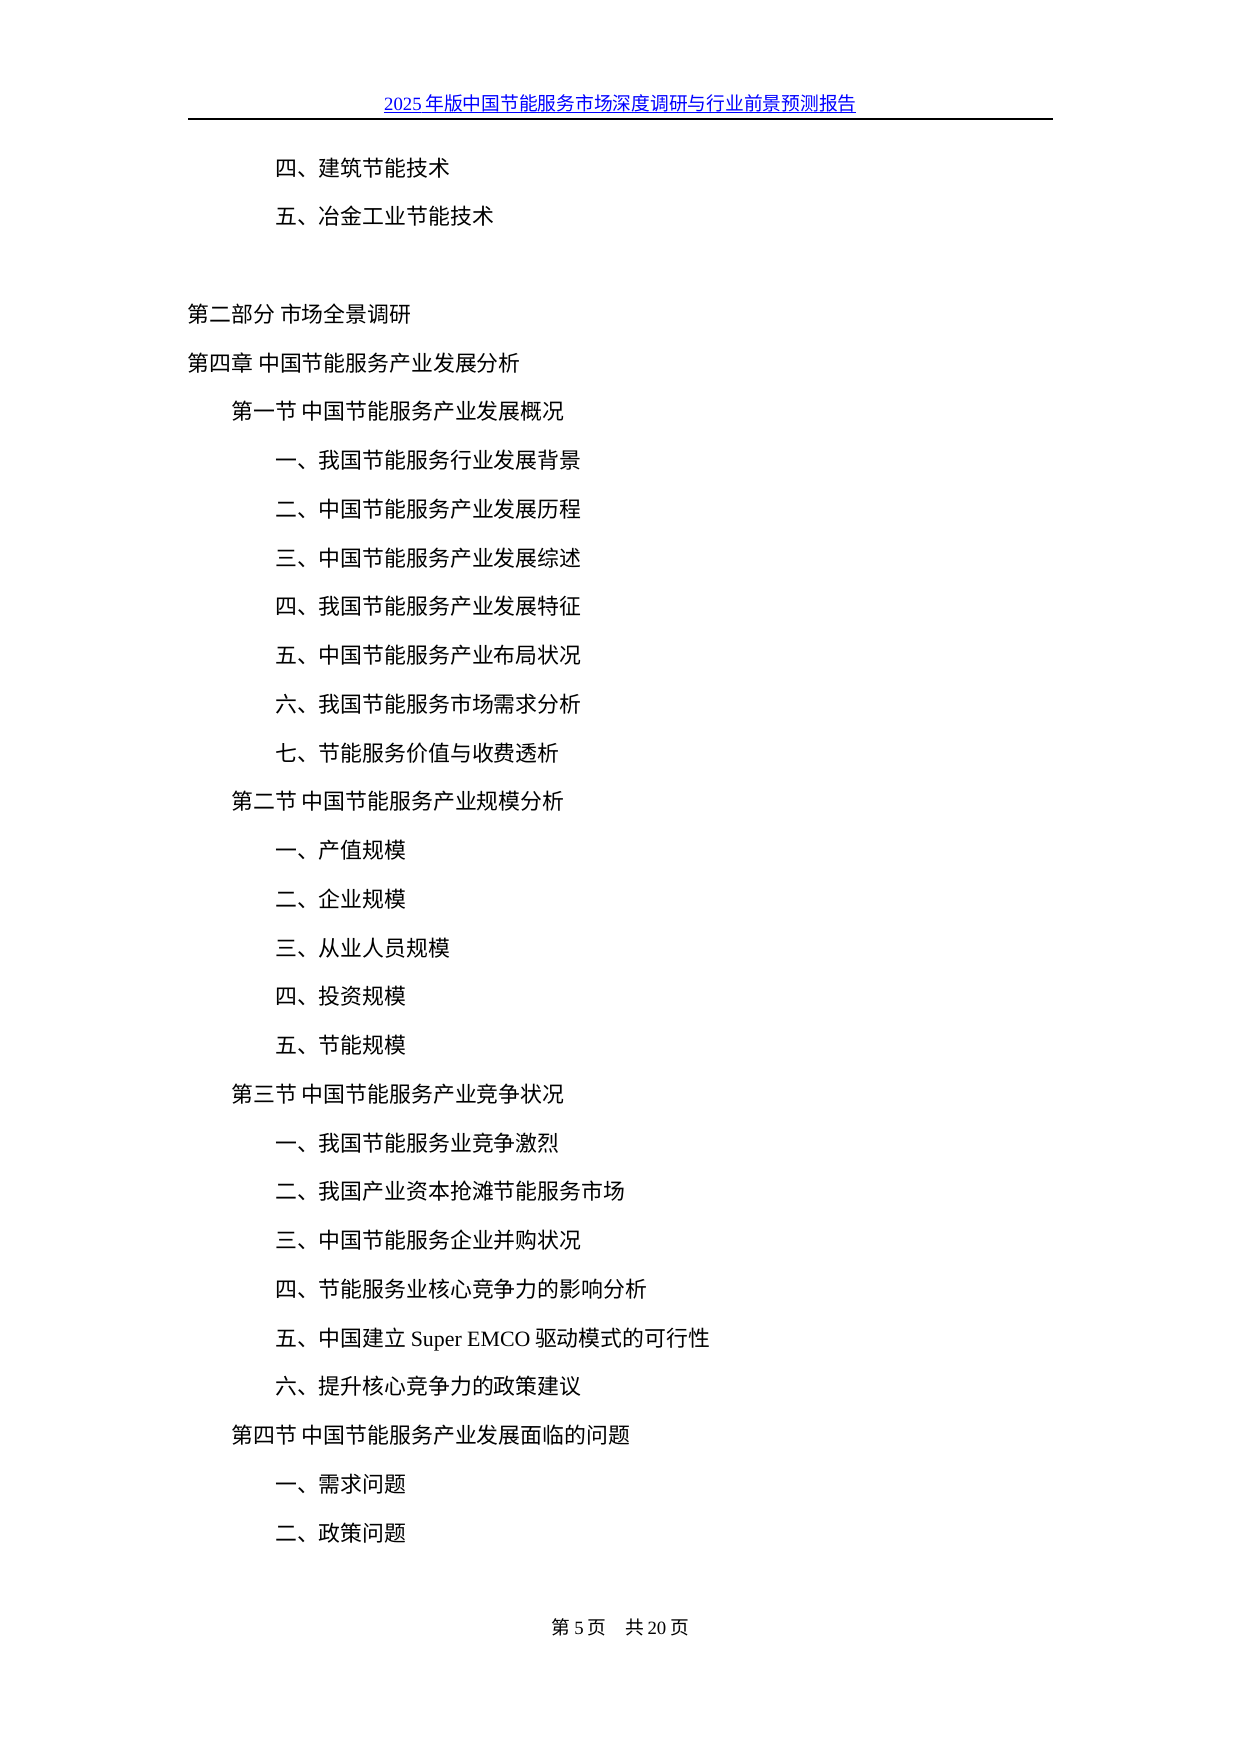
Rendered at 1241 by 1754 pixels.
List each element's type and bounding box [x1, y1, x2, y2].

text [187, 150, 1053, 1548]
